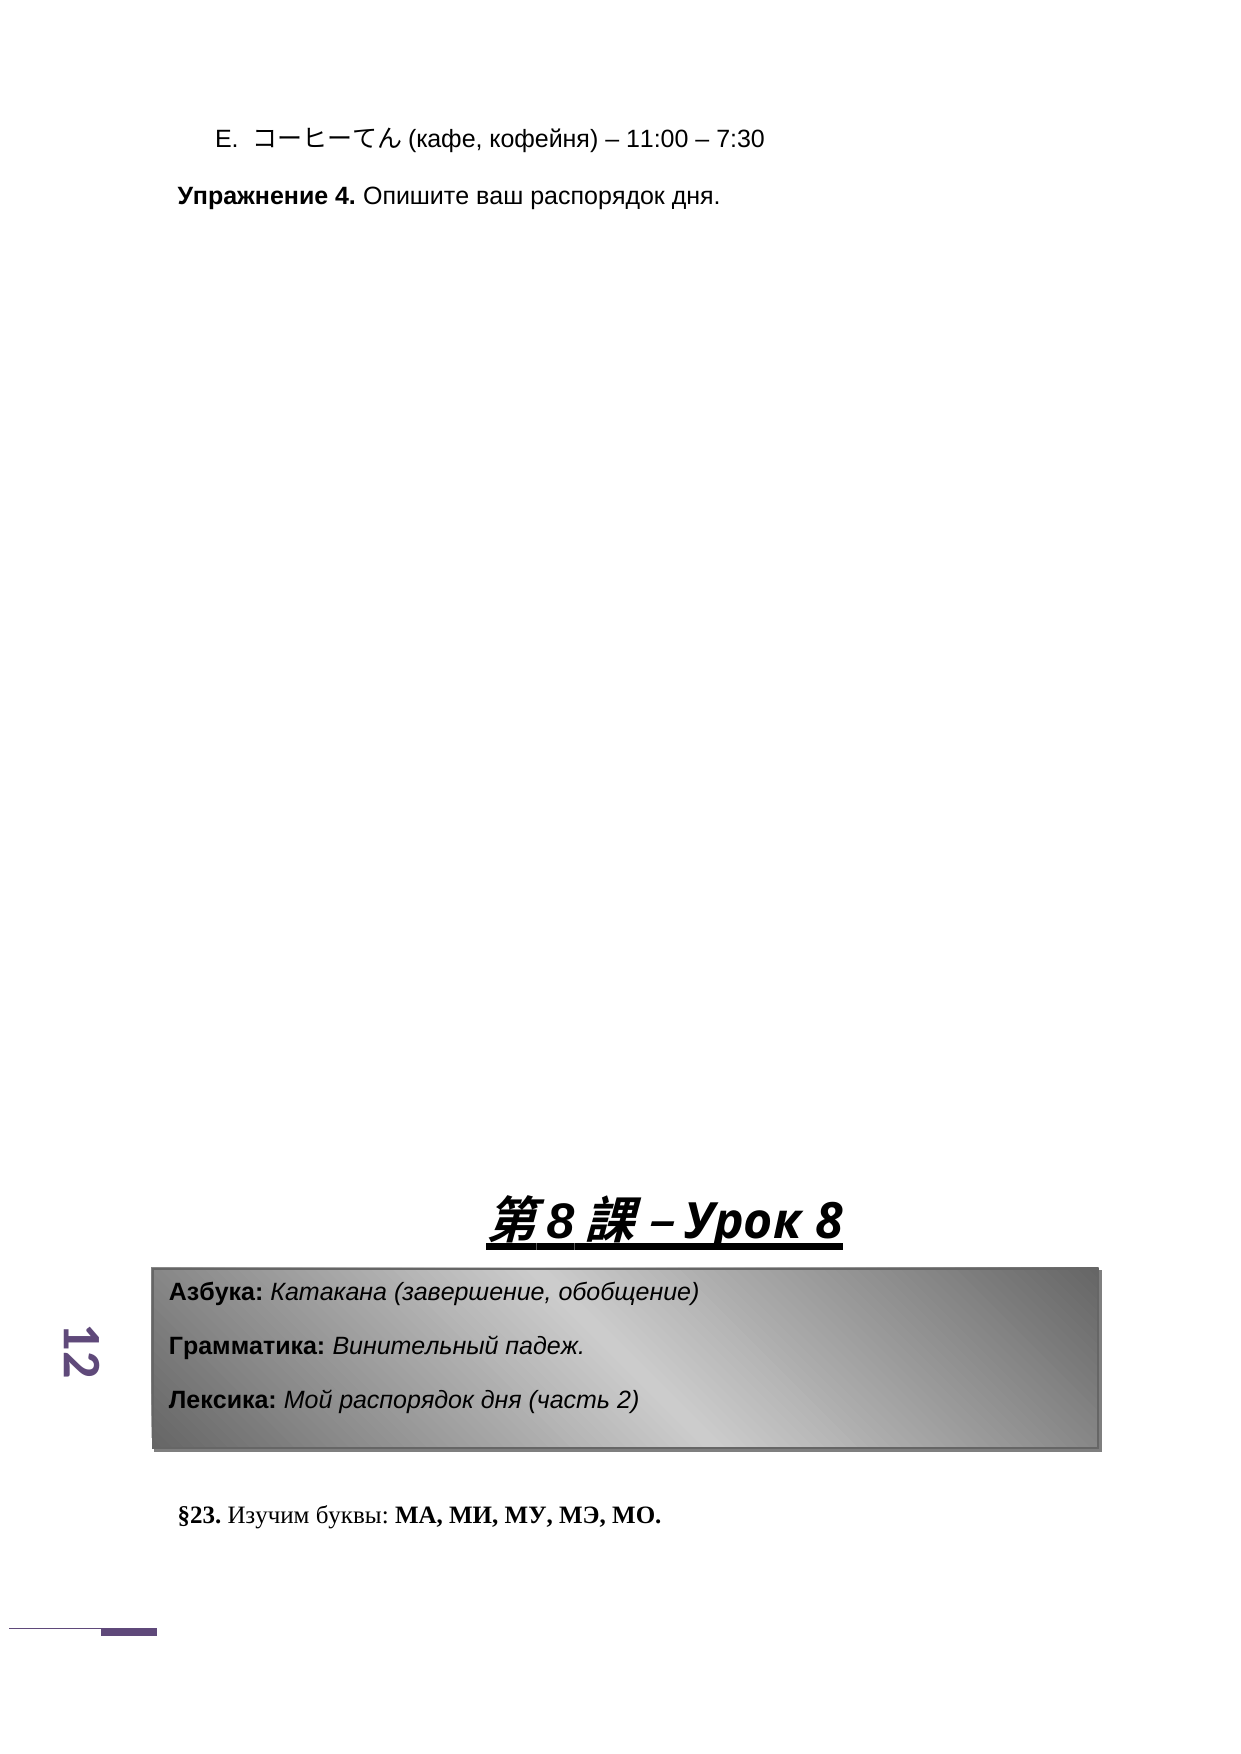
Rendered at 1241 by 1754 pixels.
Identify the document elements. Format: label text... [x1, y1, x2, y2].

text Упражнение 4. Опишите ваш распорядок дня. [177, 181, 1152, 209]
text 第8課 – Урок 8 [177, 1181, 1152, 1253]
list コーヒーてん (кафе, кофейня) – 11:00 – 7:30 [215, 118, 1152, 154]
text §23. Изучим буквы: МА, МИ, МУ, МЭ, МО. [177, 1500, 1152, 1529]
